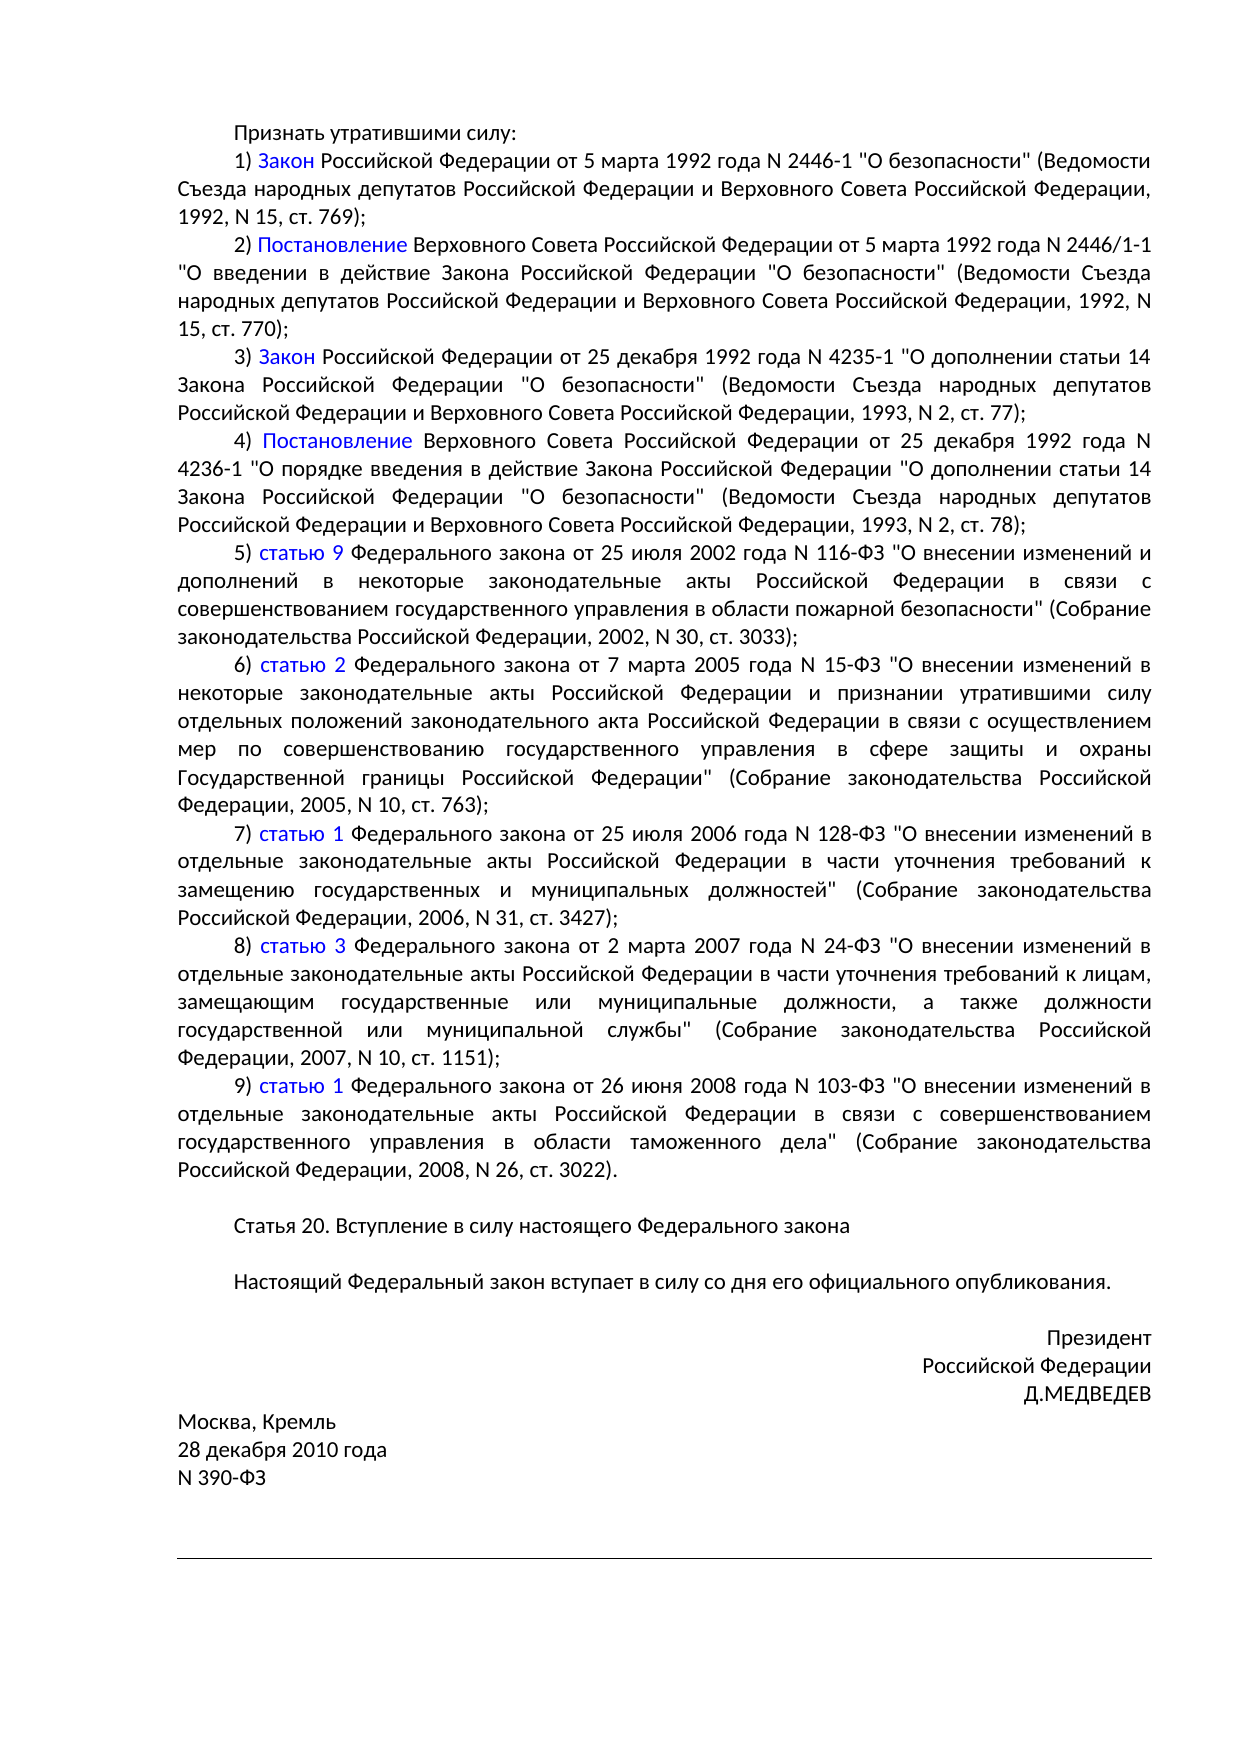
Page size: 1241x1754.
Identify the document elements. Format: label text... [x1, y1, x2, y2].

text Д.МЕДВЕДЕВ [177, 1379, 1152, 1407]
text N 390-ФЗ [177, 1463, 1152, 1491]
text Признать утратившими силу: [177, 118, 1152, 146]
text Российской Федерации [177, 1351, 1152, 1379]
text 7) статью 1 Федерального закона от 25 июля 2006 года N 128-ФЗ "О внесении изменений в отдельные законодательные акты Российской Федерации в части уточнения требований к замещению государственных и муниципальных должностей" (Собрание законодательства Российской Федерации, 2006, N 31, ст. 3427); [177, 819, 1152, 931]
text Настоящий Федеральный закон вступает в силу со дня его официального опубликования. [177, 1267, 1152, 1295]
text 3) Закон Российской Федерации от 25 декабря 1992 года N 4235-1 "О дополнении статьи 14 Закона Российской Федерации "О безопасности" (Ведомости Съезда народных депутатов Российской Федерации и Верховного Совета Российской Федерации, 1993, N 2, ст. 77); [177, 342, 1152, 426]
text 4) Постановление Верховного Совета Российской Федерации от 25 декабря 1992 года N 4236-1 "О порядке введения в действие Закона Российской Федерации "О дополнении статьи 14 Закона Российской Федерации "О безопасности" (Ведомости Съезда народных депутатов Российской Федерации и Верховного Совета Российской Федерации, 1993, N 2, ст. 78); [177, 426, 1152, 538]
text 28 декабря 2010 года [177, 1435, 1152, 1463]
text 5) статью 9 Федерального закона от 25 июля 2002 года N 116-ФЗ "О внесении изменений и дополнений в некоторые законодательные акты Российской Федерации в связи с совершенствованием государственного управления в области пожарной безопасности" (Собрание законодательства Российской Федерации, 2002, N 30, ст. 3033); [177, 538, 1152, 651]
text 6) статью 2 Федерального закона от 7 марта 2005 года N 15-ФЗ "О внесении изменений в некоторые законодательные акты Российской Федерации и признании утратившими силу отдельных положений законодательного акта Российской Федерации в связи с осуществлением мер по совершенствованию государственного управления в сфере защиты и охраны Государственной границы Российской Федерации" (Собрание законодательства Российской Федерации, 2005, N 10, ст. 763); [177, 651, 1152, 819]
text 2) Постановление Верховного Совета Российской Федерации от 5 марта 1992 года N 2446/1-1 "О введении в действие Закона Российской Федерации "О безопасности" (Ведомости Съезда народных депутатов Российской Федерации и Верховного Совета Российской Федерации, 1992, N 15, ст. 770); [177, 230, 1152, 342]
text Москва, Кремль [177, 1407, 1152, 1435]
text Статья 20. Вступление в силу настоящего Федерального закона [177, 1211, 1152, 1239]
text 8) статью 3 Федерального закона от 2 марта 2007 года N 24-ФЗ "О внесении изменений в отдельные законодательные акты Российской Федерации в части уточнения требований к лицам, замещающим государственные или муниципальные должности, а также должности государственной или муниципальной службы" (Собрание законодательства Российской Федерации, 2007, N 10, ст. 1151); [177, 931, 1152, 1071]
text Президент [177, 1323, 1152, 1351]
text 9) статью 1 Федерального закона от 26 июня 2008 года N 103-ФЗ "О внесении изменений в отдельные законодательные акты Российской Федерации в связи с совершенствованием государственного управления в области таможенного дела" (Собрание законодательства Российской Федерации, 2008, N 26, ст. 3022). [177, 1071, 1152, 1183]
text 1) Закон Российской Федерации от 5 марта 1992 года N 2446-1 "О безопасности" (Ведомости Съезда народных депутатов Российской Федерации и Верховного Совета Российской Федерации, 1992, N 15, ст. 769); [177, 146, 1152, 230]
